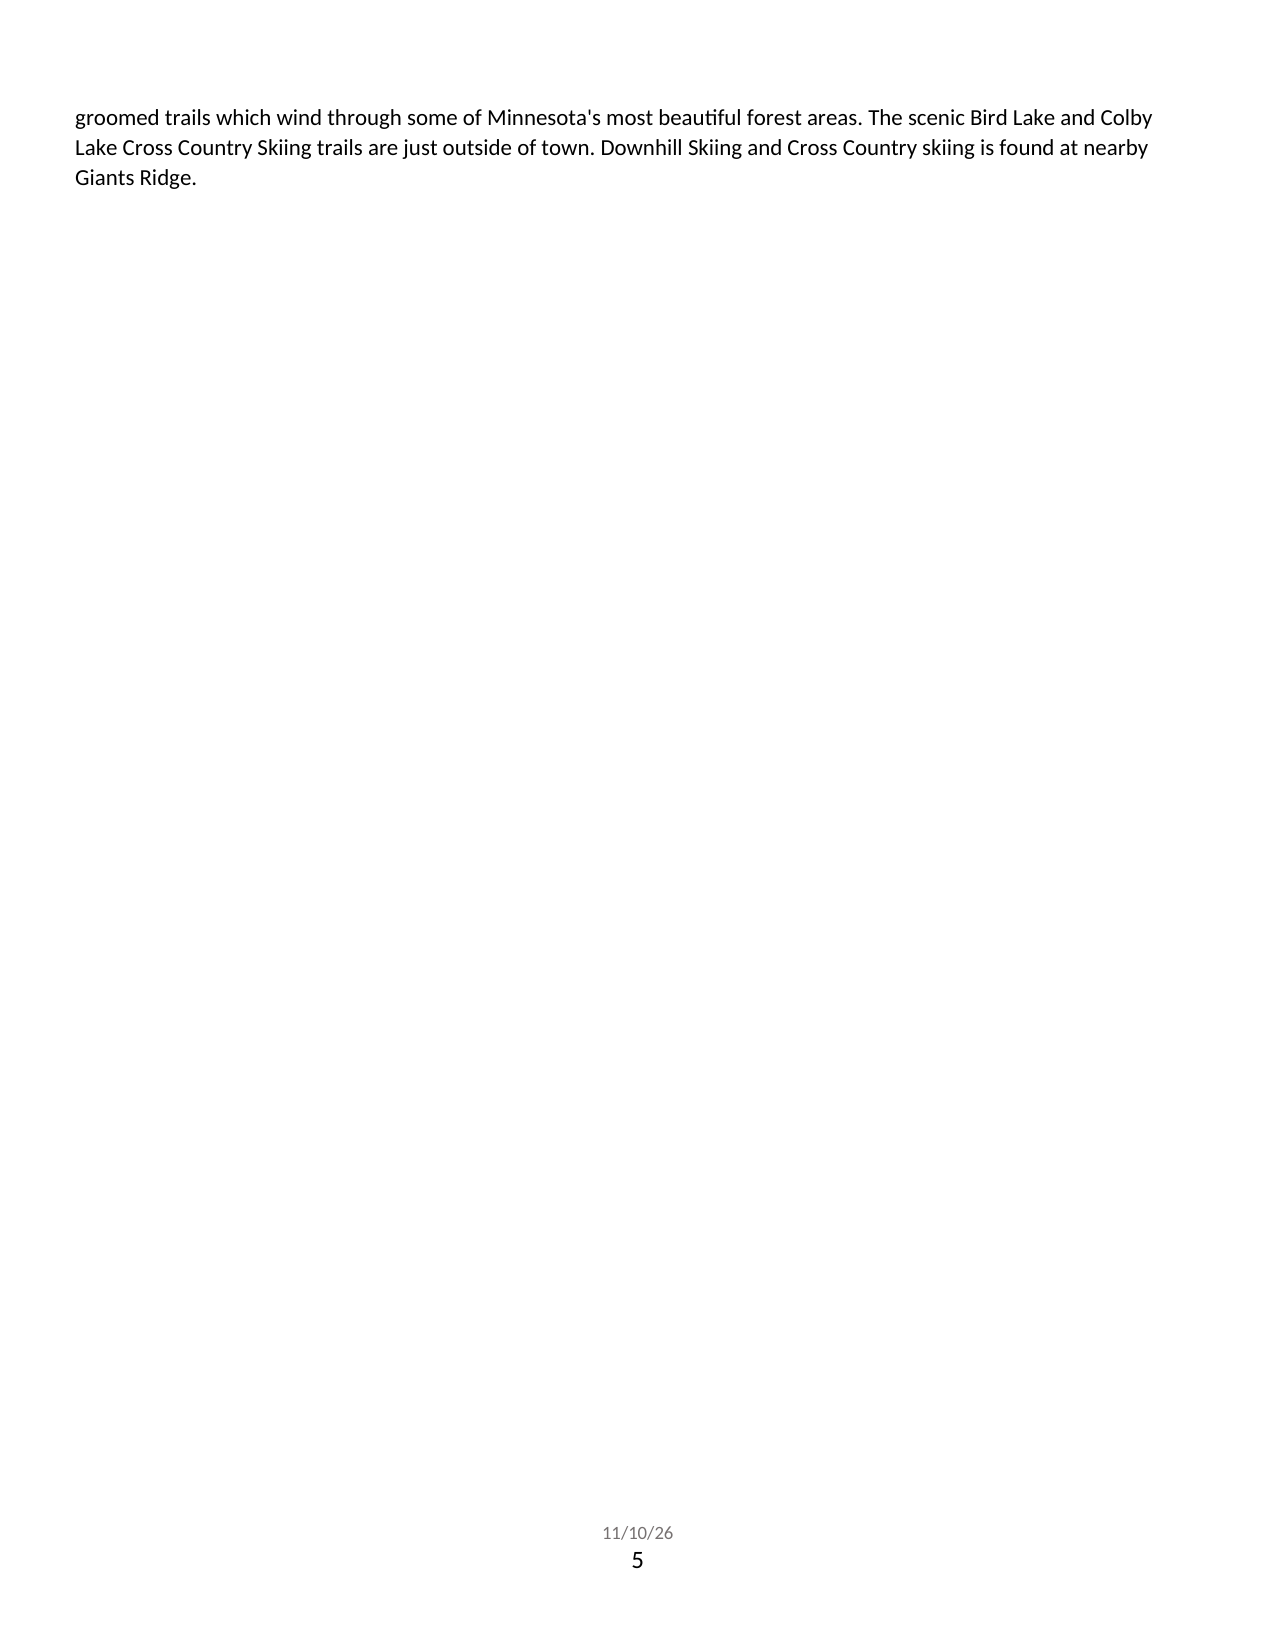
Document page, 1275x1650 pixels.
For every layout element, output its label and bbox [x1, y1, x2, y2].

text [75, 103, 1200, 191]
